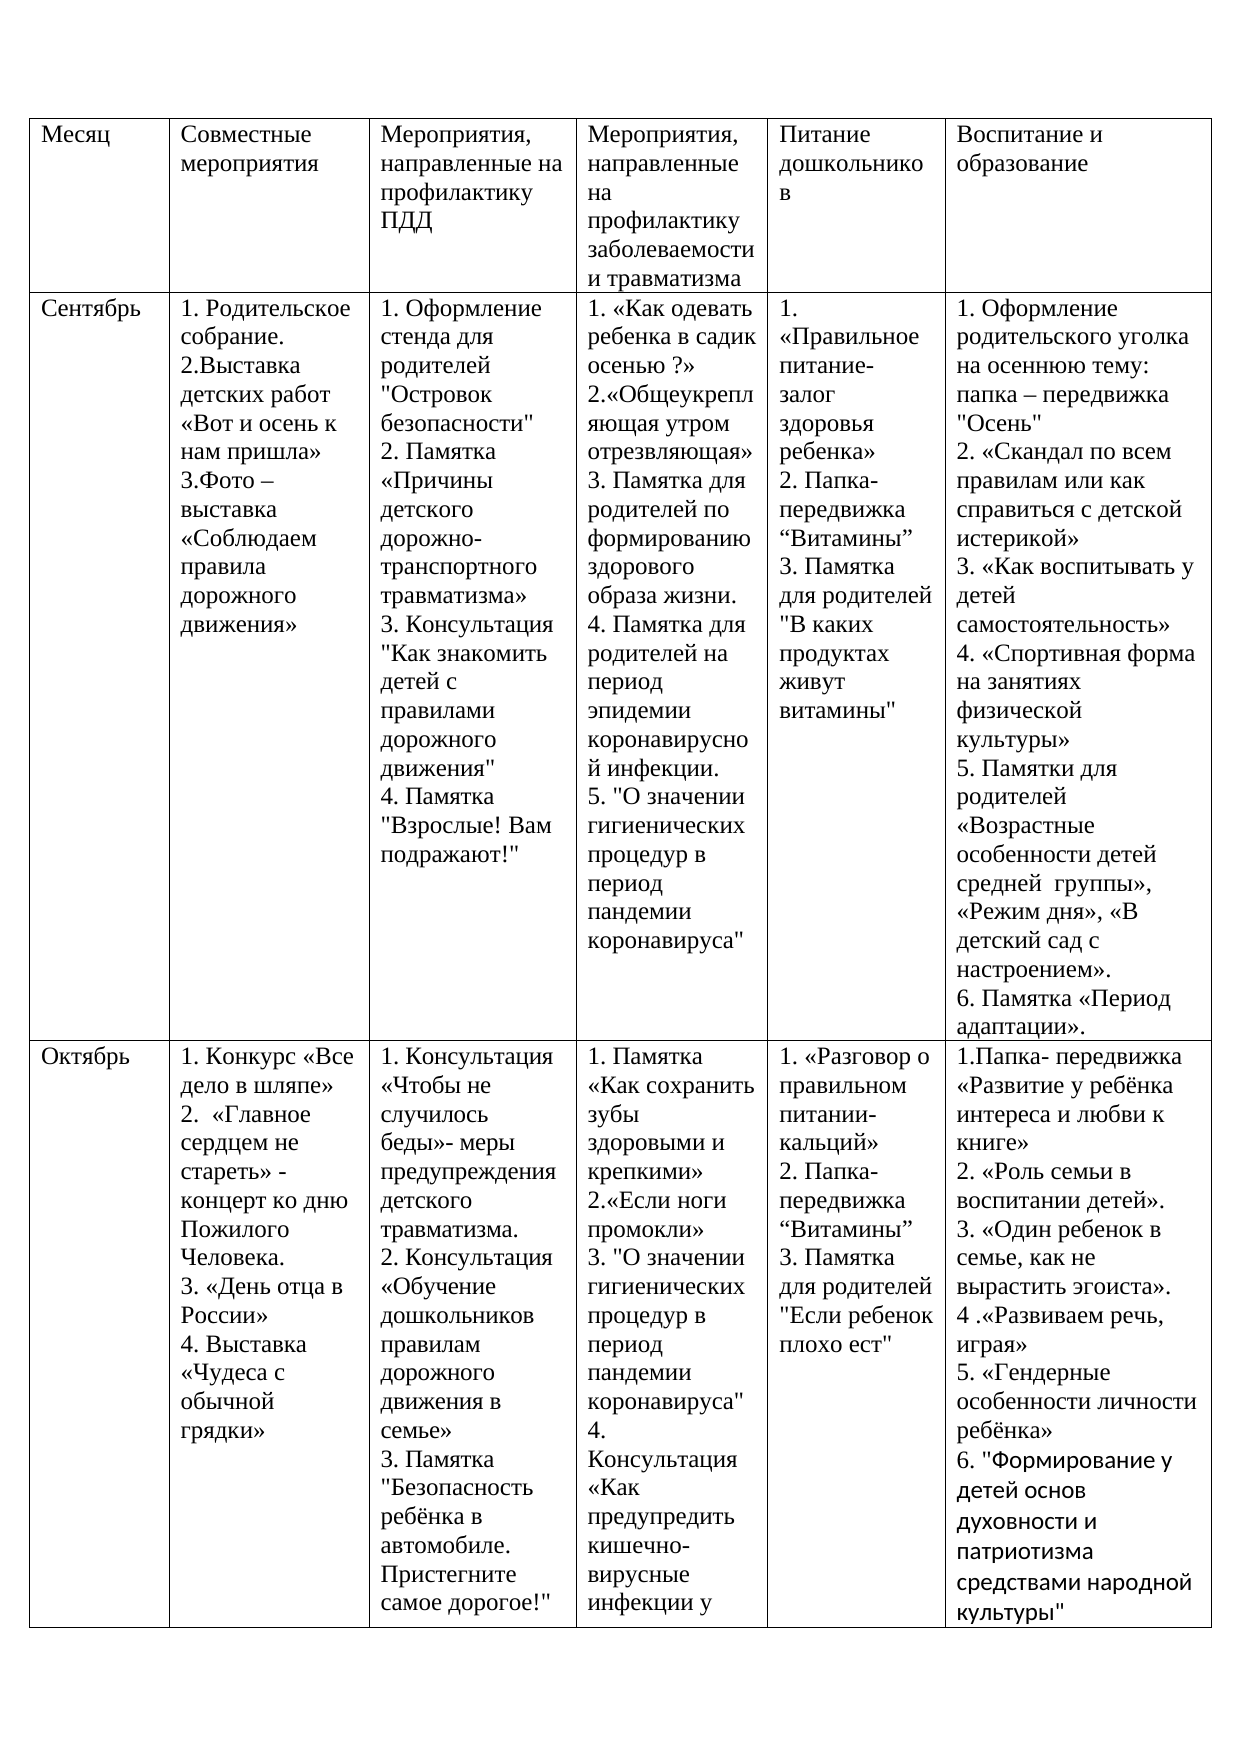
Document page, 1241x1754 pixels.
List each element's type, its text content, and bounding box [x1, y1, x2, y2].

table_header Совместные мероприятия [170, 119, 369, 292]
table_header Месяц [30, 119, 169, 292]
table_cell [170, 1041, 369, 1627]
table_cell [370, 1041, 576, 1627]
table_cell 1. Оформление родительского уголка на осеннюю тему: папка – передвижка "Осень" 2. «Скандал по всем правилам или как справиться с детской истерикой» 3. «Как воспитывать у детей самостоятельность» 4. «Спортивная форма на занятиях физической культуры» 5. Памятки для родителей «Возрастные особенности детей средней группы», «Режим дня», «В детский сад с настроением». 6. Памятка «Период адаптации». [946, 293, 1211, 1040]
table_header Питание дошкольников [768, 119, 945, 292]
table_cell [946, 1041, 1211, 1627]
table_header Мероприятия, направленные на профилактику ПДД [370, 119, 576, 292]
table_cell 1. Оформление стенда для родителей "Островок безопасности" 2. Памятка «Причины детского дорожно- транспортного травматизма» 3. Консультация "Как знакомить детей с правилами дорожного движения" 4. Памятка "Взрослые! Вам подражают!" [370, 293, 576, 1040]
table_cell Сентябрь [30, 293, 169, 1040]
table_header Мероприятия, направленные на профилактику заболеваемости и травматизма [577, 119, 767, 292]
table_cell Октябрь [30, 1041, 169, 1627]
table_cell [768, 1041, 945, 1627]
table_cell 1. «Как одевать ребенка в садик осенью ?» 2.«Общеукрепляющая утром отрезвляющая» 3. Памятка для родителей по формированию здорового образа жизни. 4. Памятка для родителей на период эпидемии коронавирусной инфекции. 5. "О значении гигиенических процедур в период пандемии коронавируса" [577, 293, 767, 1040]
table_cell 1. «Правильное питание- залог здоровья ребенка» 2. Папка- передвижка “Витамины” 3. Памятка для родителей "В каких продуктах живут витамины" [768, 293, 945, 1040]
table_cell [577, 1041, 767, 1627]
table_cell 1. Родительское собрание. 2.Выставка детских работ «Вот и осень к нам пришла» 3.Фото – выставка «Соблюдаем правила дорожного движения» [170, 293, 369, 1040]
table_header Воспитание и образование [946, 119, 1211, 292]
